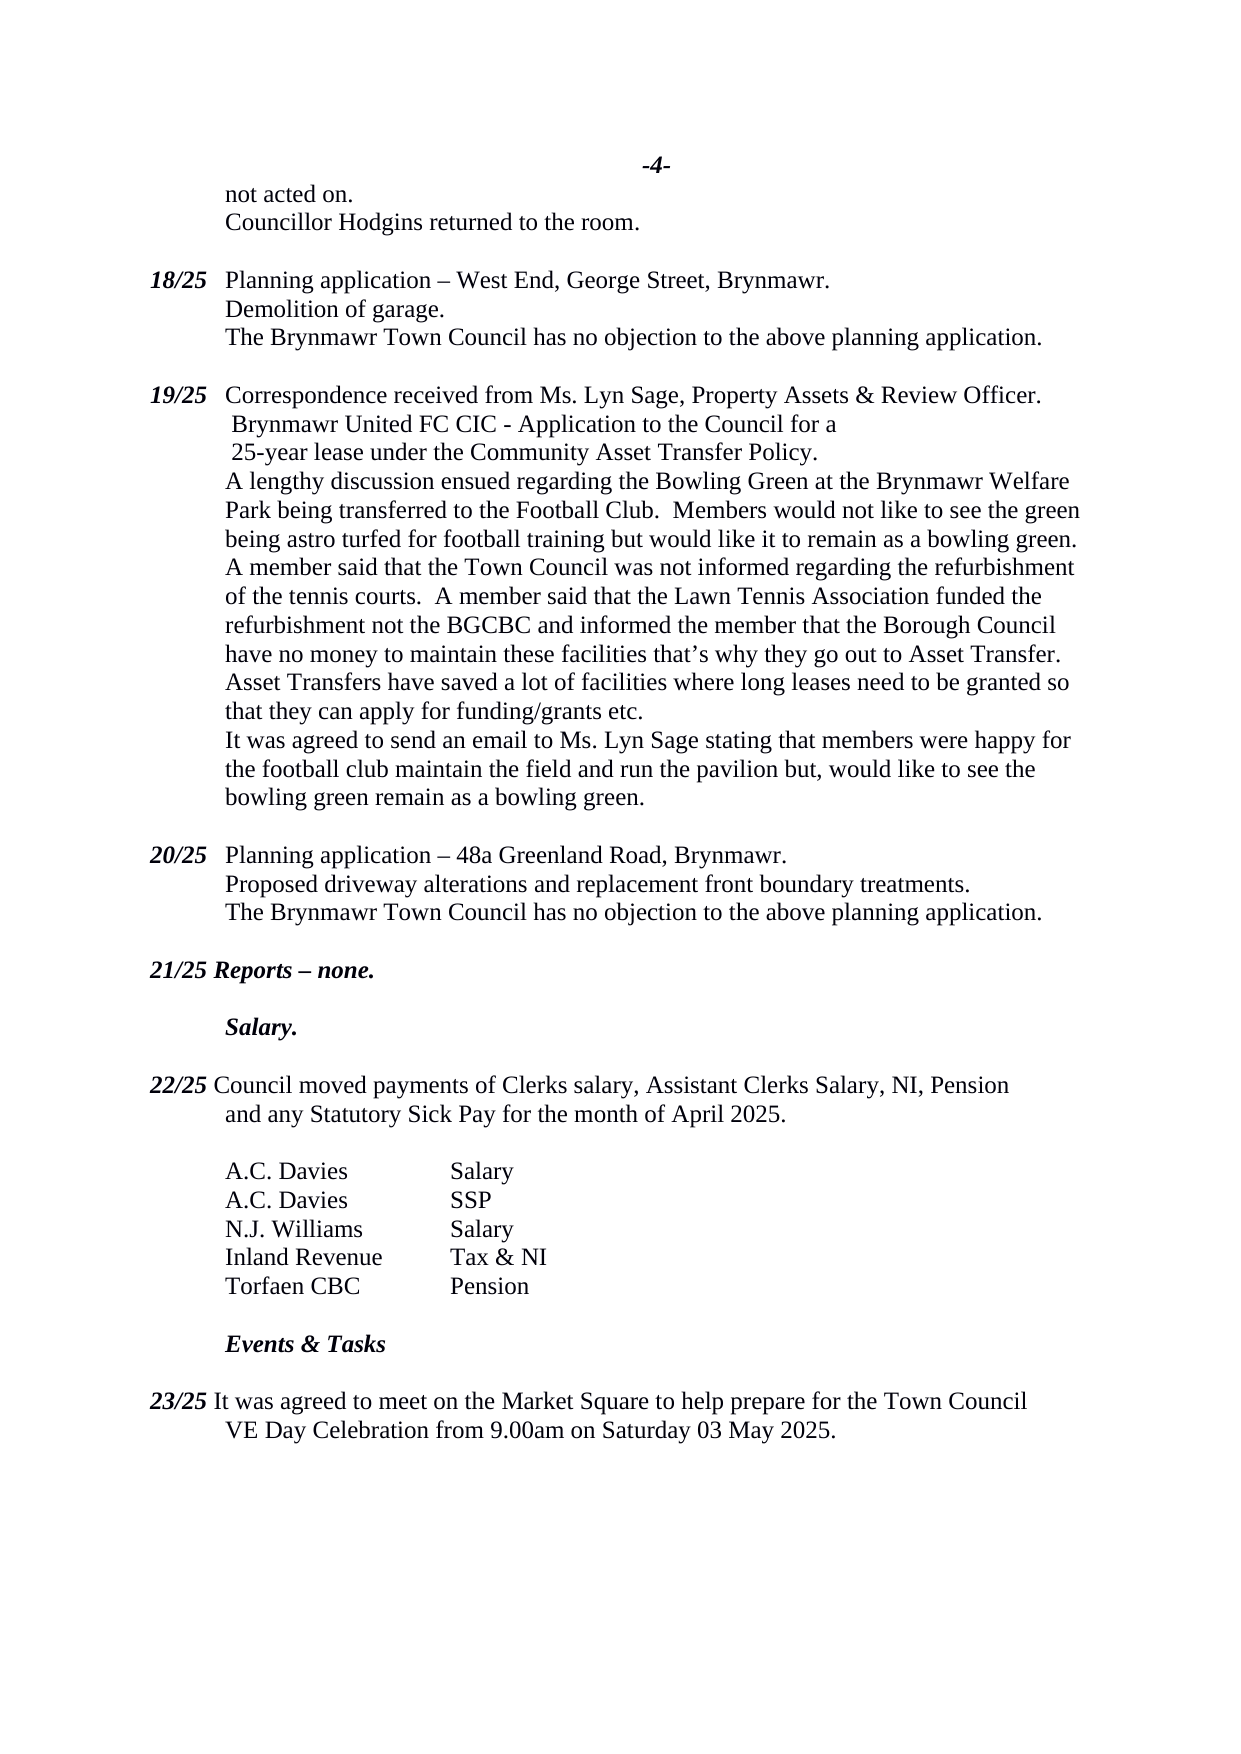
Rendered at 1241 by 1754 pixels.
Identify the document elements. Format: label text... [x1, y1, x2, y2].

text It was agreed to send an email to Ms. Lyn Sage stating that members were happy for the football club maintain the field and run the pavilion but, would like to see the bowling green remain as a bowling green. [225, 725, 1090, 811]
text Salary. [150, 1012, 1090, 1041]
text 23/25 It was agreed to meet on the Market Square to help prepare for the Town Council [150, 1386, 1090, 1415]
text -4- [225, 150, 1090, 179]
text Councillor Hodgins returned to the room. [150, 207, 1090, 236]
text The Brynmawr Town Council has no objection to the above planning application. [150, 322, 1090, 351]
text Events & Tasks [150, 1329, 1090, 1357]
text 20/25 Planning application – 48a Greenland Road, Brynmawr. [150, 840, 1090, 869]
text Brynmawr United FC CIC - Application to the Council for a [225, 409, 1090, 437]
text 19/25 Correspondence received from Ms. Lyn Sage, Property Assets & Review Officer. [150, 380, 1090, 409]
text 22/25 Council moved payments of Clerks salary, Assistant Clerks Salary, NI, Pension [150, 1070, 1090, 1099]
text The Brynmawr Town Council has no objection to the above planning application. [150, 897, 1090, 926]
text Demolition of garage. [150, 294, 1090, 322]
text and any Statutory Sick Pay for the month of April 2025. [150, 1099, 1090, 1127]
text Inland Revenue Tax & NI [150, 1242, 1090, 1271]
text A.C. Davies Salary [150, 1156, 1090, 1185]
text 25-year lease under the Community Asset Transfer Policy. [225, 437, 1090, 466]
text A.C. Davies SSP [150, 1185, 1090, 1214]
text not acted on. [225, 179, 1090, 207]
text N.J. Williams Salary [150, 1214, 1090, 1242]
text A member said that the Town Council was not informed regarding the refurbishment of the tennis courts. A member said that the Lawn Tennis Association funded the refurbishment not the BGCBC and informed the member that the Borough Council have no money to maintain these facilities that’s why they go out to Asset Transfer. [225, 552, 1090, 667]
text Proposed driveway alterations and replacement front boundary treatments. [150, 869, 1090, 897]
text Asset Transfers have saved a lot of facilities where long leases need to be granted so that they can apply for funding/grants etc. [225, 667, 1090, 725]
text 18/25 Planning application – West End, George Street, Brynmawr. [150, 265, 1090, 294]
text Torfaen CBC Pension [150, 1271, 1090, 1300]
text A lengthy discussion ensued regarding the Bowling Green at the Brynmawr Welfare Park being transferred to the Football Club. Members would not like to see the green being astro turfed for football training but would like it to remain as a bowling green. [225, 466, 1090, 552]
text VE Day Celebration from 9.00am on Saturday 03 May 2025. [150, 1415, 1090, 1444]
text 21/25 Reports – none. [150, 955, 1090, 984]
